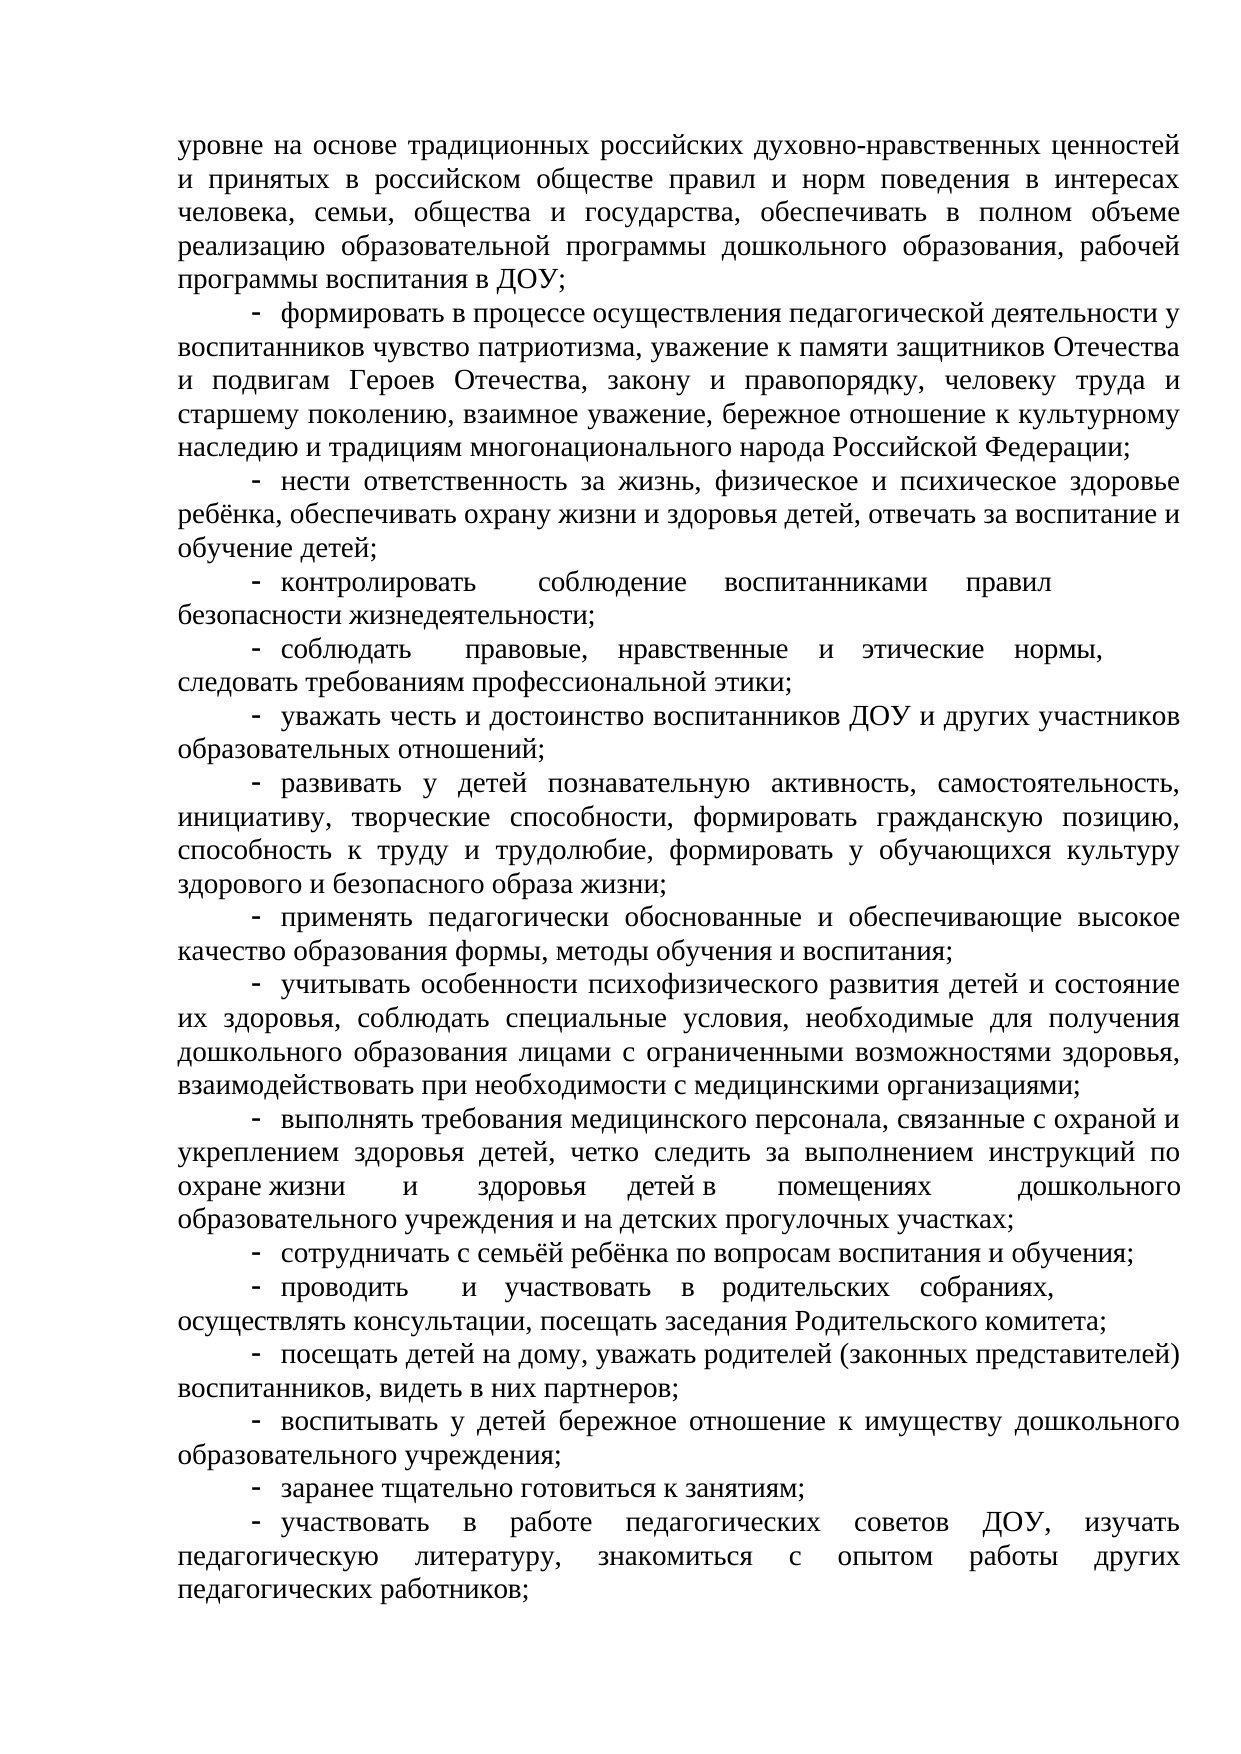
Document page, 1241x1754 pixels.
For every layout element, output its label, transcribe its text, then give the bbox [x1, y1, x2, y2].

list участвовать в работе педагогических советов ДОУ, изучать педагогическую литературу, знакомиться с опытом работы других педагогических работников; [177, 1504, 1181, 1605]
list посещать детей на дому, уважать родителей (законных представителей) воспитанников, видеть в них партнеров; [177, 1336, 1181, 1403]
list формировать в процессе осуществления педагогической деятельности у воспитанников чувство патриотизма, уважение к памяти защитников Отечества и подвигам Героев Отечества, закону и правопорядку, человеку труда и старшему поколению, взаимное уважение, бережное отношение к культурному наследию и традициям многонационального народа Российской Федерации; [177, 295, 1181, 463]
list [177, 127, 1181, 295]
list выполнять требования медицинского персонала, связанные с охраной и укреплением здоровья детей, четко следить за выполнением инструкций по охране жизни и здоровья детей в помещениях дошкольного образовательного учреждения и на детских прогулочных участках; [177, 1101, 1181, 1235]
list соблюдать правовые, нравственные и этические нормы, следовать требованиям профессиональной этики; [177, 631, 1181, 698]
list применять педагогически обоснованные и обеспечивающие высокое качество образования формы, методы обучения и воспитания; [177, 899, 1181, 967]
list нести ответственность за жизнь, физическое и психическое здоровье ребёнка, обеспечивать охрану жизни и здоровья детей, отвечать за воспитание и обучение детей; [177, 463, 1181, 564]
list заранее тщательно готовиться к занятиям; [177, 1471, 1181, 1504]
list воспитывать у детей бережное отношение к имуществу дошкольного образовательного учреждения; [177, 1403, 1181, 1471]
list уважать честь и достоинство воспитанников ДОУ и других участников образовательных отношений; [177, 698, 1181, 765]
list контролировать соблюдение воспитанниками правил безопасности жизнедеятельности; [177, 564, 1181, 631]
list учитывать особенности психофизического развития детей и состояние их здоровья, соблюдать специальные условия, необходимые для получения дошкольного образования лицами с ограниченными возможностями здоровья, взаимодействовать при необходимости с медицинскими организациями; [177, 967, 1181, 1101]
list проводить и участвовать в родительских собраниях, осуществлять консультации, посещать заседания Родительского комитета; [177, 1269, 1181, 1336]
list развивать у детей познавательную активность, самостоятельность, инициативу, творческие способности, формировать гражданскую позицию, способность к труду и трудолюбие, формировать у обучающихся культуру здорового и безопасного образа жизни; [177, 765, 1181, 899]
list сотрудничать с семьёй ребёнка по вопросам воспитания и обучения; [177, 1235, 1181, 1269]
